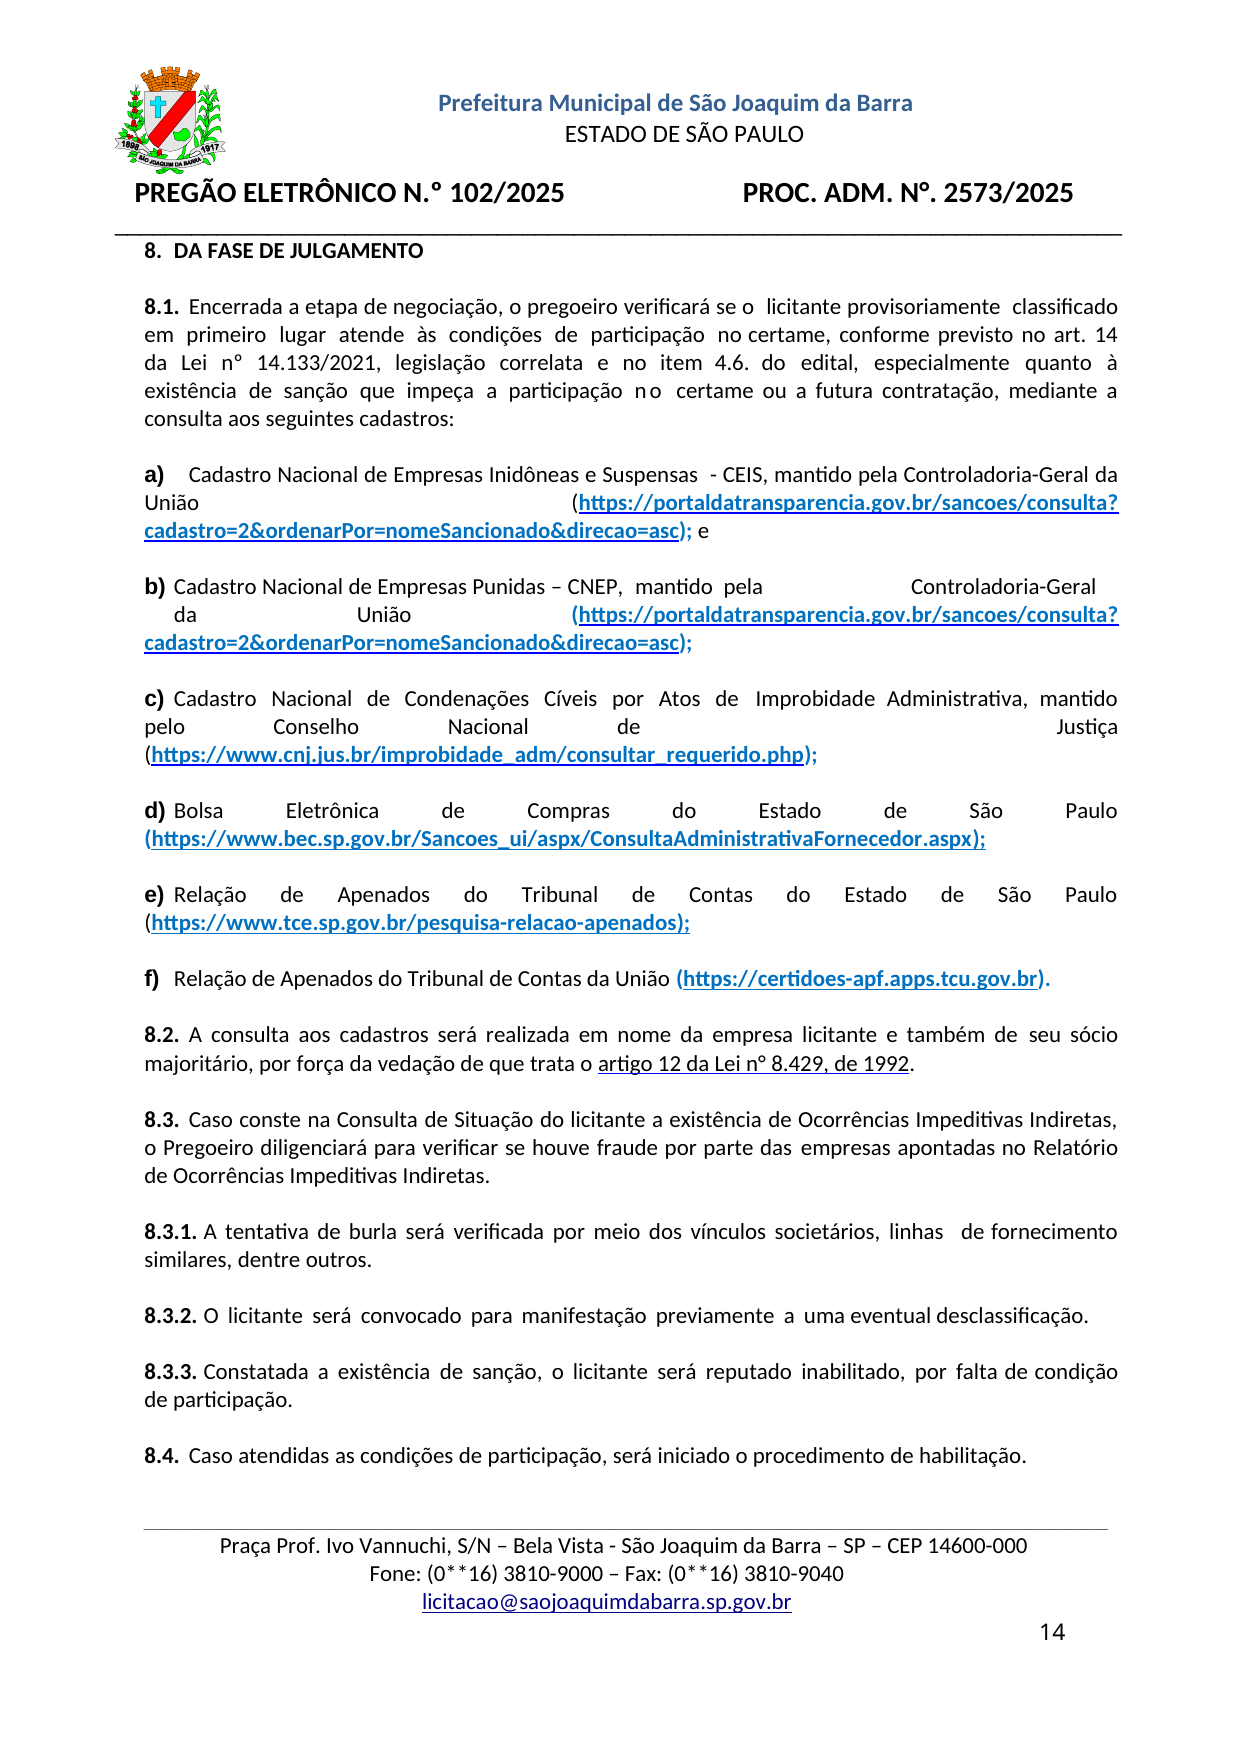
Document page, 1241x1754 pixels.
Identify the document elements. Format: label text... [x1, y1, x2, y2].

list Caso conste na Consulta de Situação do licitante a existência de Ocorrências Impeditivas Indiretas, o Pregoeiro diligenciará para verificar se houve fraude por parte das empresas apontadas no Relatório de Ocorrências Impeditivas Indiretas. [144, 1105, 1118, 1189]
list Relação de Apenados do Tribunal de Contas do Estado de São Paulo (https://www.tce.sp.gov.br/pesquisa-relacao-apenados); [144, 881, 1118, 937]
list O licitante será convocado para manifestação previamente a uma eventual desclassificação. [144, 1301, 1118, 1329]
list A tentativa de burla será verificada por meio dos vínculos societários, linhas de fornecimento similares, dentre outros. [144, 1217, 1118, 1273]
list Bolsa Eletrônica de Compras do Estado de São Paulo (https://www.bec.sp.gov.br/Sancoes_ui/aspx/ConsultaAdministrativaFornecedor.aspx); [144, 796, 1118, 852]
list Encerrada a etapa de negociação, o pregoeiro verificará se o licitante provisoriamente classificado em primeiro lugar atende às condições de participação no certame, conforme previsto no art. 14 da Lei nº 14.133/2021, legislação correlata e no item 4.6. do edital, especialmente quanto à existência de sanção que impeça a participação no certame ou a futura contratação, mediante a consulta aos seguintes cadastros: [144, 292, 1118, 432]
list Cadastro Nacional de Empresas Punidas – CNEP, mantido pela Controladoria-Geral da União (https://portaldatransparencia.gov.br/sancoes/consulta?cadastro=2&ordenarPor=nomeSancionado&direcao=asc); [144, 572, 1118, 656]
subtitle DA FASE DE JULGAMENTO [144, 236, 1065, 264]
list Constatada a existência de sanção, o licitante será reputado inabilitado, por falta de condição de participação. [144, 1357, 1118, 1413]
list A consulta aos cadastros será realizada em nome da empresa licitante e também de seu sócio majoritário, por força da vedação de que trata o artigo 12 da Lei n° 8.429, de 1992. [144, 1021, 1118, 1077]
list Cadastro Nacional de Empresas Inidôneas e Suspensas - CEIS, mantido pela Controladoria-Geral da União (https://portaldatransparencia.gov.br/sancoes/consulta?cadastro=2&ordenarPor=nomeSancionado&direcao=asc); e [144, 460, 1118, 544]
list Cadastro Nacional de Condenações Cíveis por Atos de Improbidade Administrativa, mantido pelo Conselho Nacional de Justiça (https://www.cnj.jus.br/improbidade_adm/consultar_requerido.php); [144, 684, 1118, 768]
list Caso atendidas as condições de participação, será iniciado o procedimento de habilitação. [144, 1441, 1118, 1469]
list Relação de Apenados do Tribunal de Contas da União (https://certidoes-apf.apps.tcu.gov.br). [144, 964, 1118, 993]
